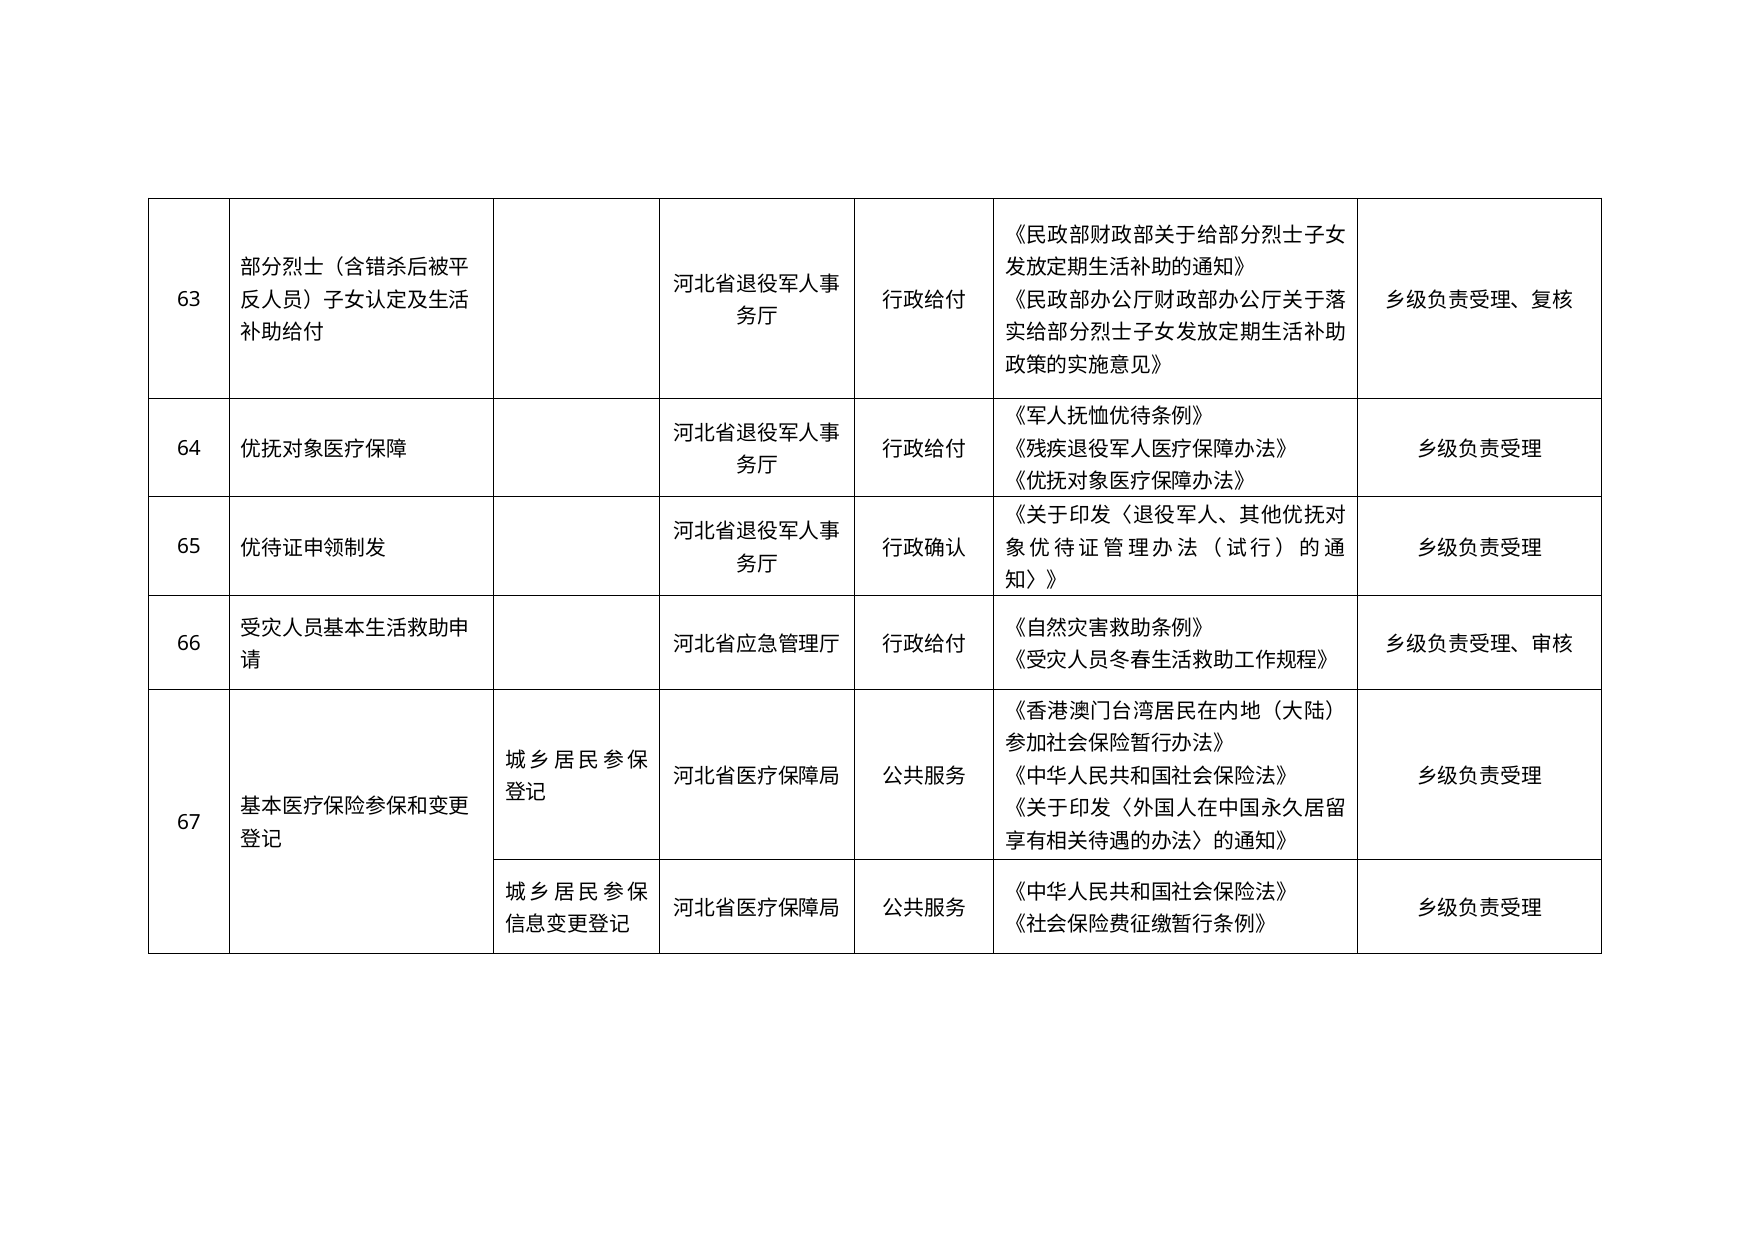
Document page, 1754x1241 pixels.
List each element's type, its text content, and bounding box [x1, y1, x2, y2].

table_cell [494, 596, 659, 688]
table_cell 行政确认 [855, 497, 993, 595]
table_cell 行政给付 [855, 596, 993, 688]
table_cell 65 [149, 497, 229, 595]
table_cell 河北省退役军人事务厅 [660, 497, 854, 595]
table_cell 64 [149, 399, 229, 496]
table_cell [494, 199, 659, 398]
table_cell 乡级负责受理 [1358, 690, 1601, 859]
table_cell 《中华人民共和国社会保险法》 《社会保险费征缴暂行条例》 [994, 860, 1357, 953]
table_cell 公共服务 [855, 690, 993, 859]
table_cell 67 [149, 690, 229, 953]
table_cell 《军人抚恤优待条例》 《残疾退役军人医疗保障办法》 《优抚对象医疗保障办法》 [994, 399, 1357, 496]
table_cell 乡级负责受理、审核 [1358, 596, 1601, 688]
table_cell 乡级负责受理 [1358, 497, 1601, 595]
table_cell 河北省医疗保障局 [660, 690, 854, 859]
table_cell 河北省退役军人事务厅 [660, 399, 854, 496]
table_cell 乡级负责受理 [1358, 399, 1601, 496]
table_cell 河北省医疗保障局 [660, 860, 854, 953]
table_cell 优待证申领制发 [230, 497, 493, 595]
table_cell 乡级负责受理 [1358, 860, 1601, 953]
table_cell 行政给付 [855, 199, 993, 398]
table_cell 城乡居民参保信息变更登记 [494, 860, 659, 953]
table_cell [494, 497, 659, 595]
table_cell 优抚对象医疗保障 [230, 399, 493, 496]
table_cell 63 [149, 199, 229, 398]
table_cell 乡级负责受理、复核 [1358, 199, 1601, 398]
table_cell [494, 399, 659, 496]
table_cell 公共服务 [855, 860, 993, 953]
table_cell 66 [149, 596, 229, 688]
table_cell 《自然灾害救助条例》 《受灾人员冬春生活救助工作规程》 [994, 596, 1357, 688]
table_cell 部分烈士（含错杀后被平反人员）子女认定及生活补助给付 [230, 199, 493, 398]
table_cell 《民政部财政部关于给部分烈士子女发放定期生活补助的通知》 《民政部办公厅财政部办公厅关于落实给部分烈士子女发放定期生活补助政策的实施意见》 [994, 199, 1357, 398]
table_cell 基本医疗保险参保和变更登记 [230, 690, 493, 953]
table_cell 《关于印发〈退役军人、其他优抚对象优待证管理办法（试行）的通知〉》 [994, 497, 1357, 595]
table_cell 河北省退役军人事务厅 [660, 199, 854, 398]
table_cell 河北省应急管理厅 [660, 596, 854, 688]
table_cell 《香港澳门台湾居民在内地（大陆）参加社会保险暂行办法》 《中华人民共和国社会保险法》 《关于印发〈外国人在中国永久居留享有相关待遇的办法〉的通知》 [994, 690, 1357, 859]
table_cell 行政给付 [855, 399, 993, 496]
table_cell 城乡居民参保登记 [494, 690, 659, 859]
table_cell 受灾人员基本生活救助申请 [230, 596, 493, 688]
